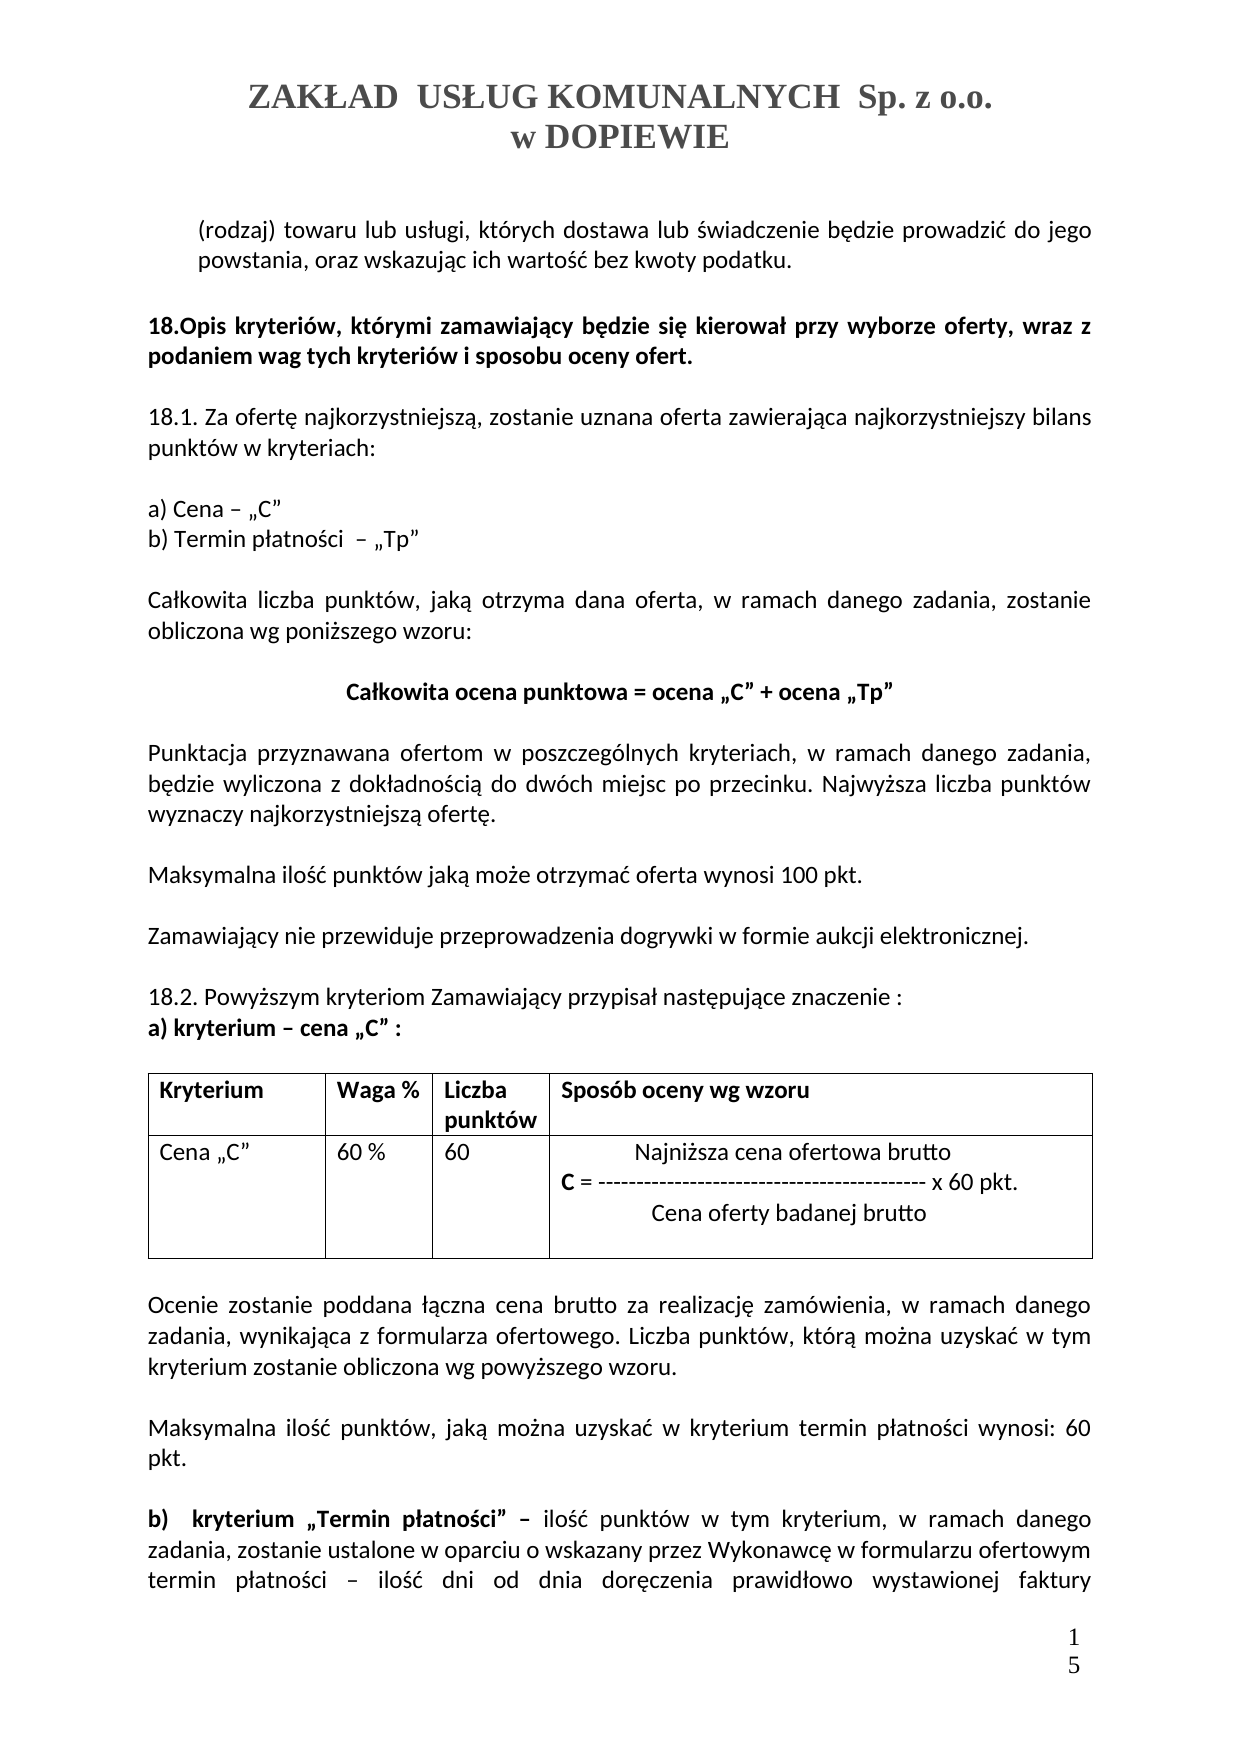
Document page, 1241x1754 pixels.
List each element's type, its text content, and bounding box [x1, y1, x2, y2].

text Zamawiający nie przewiduje przeprowadzenia dogrywki w formie aukcji elektronicznej. [148, 920, 1093, 951]
text b) Termin płatności – „Tp” [148, 523, 1093, 554]
table_header Liczba punktów [433, 1074, 549, 1135]
table_cell Najniższa cena ofertowa brutto C = ------------------------------------------- x 60 pkt. Cena oferty badanej brutto [550, 1136, 1092, 1258]
text 18.2. Powyższym kryteriom Zamawiający przypisał następujące znaczenie : [148, 981, 1093, 1012]
table_cell 60 [433, 1136, 549, 1258]
table_header Kryterium [149, 1074, 325, 1135]
text Maksymalna ilość punktów jaką może otrzymać oferta wynosi 100 pkt. [148, 859, 1093, 890]
text 18.1. Za ofertę najkorzystniejszą, zostanie uznana oferta zawierająca najkorzystniejszy bilans punktów w kryteriach: [148, 401, 1093, 462]
table_cell Cena „C” [149, 1136, 325, 1258]
text 18.Opis kryteriów, którymi zamawiający będzie się kierował przy wyborze oferty, wraz z podaniem wag tych kryteriów i sposobu oceny ofert. [148, 310, 1093, 371]
text Całkowita ocena punktowa = ocena „C” + ocena „Tp” [148, 676, 1093, 707]
text Całkowita liczba punktów, jaką otrzyma dana oferta, w ramach danego zadania, zostanie obliczona wg poniższego wzoru: [148, 584, 1093, 646]
text Ocenie zostanie poddana łączna cena brutto za realizację zamówienia, w ramach danego zadania, wynikająca z formularza ofertowego. Liczba punktów, którą można uzyskać w tym kryterium zostanie obliczona wg powyższego wzoru. [148, 1290, 1093, 1381]
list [148, 214, 1093, 275]
table_header Waga % [326, 1074, 432, 1135]
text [148, 1503, 1093, 1595]
table_cell 60 % [326, 1136, 432, 1258]
text Punktacja przyznawana ofertom w poszczególnych kryteriach, w ramach danego zadania, będzie wyliczona z dokładnością do dwóch miejsc po przecinku. Najwyższa liczba punktów wyznaczy najkorzystniejszą ofertę. [148, 737, 1093, 829]
table_header Sposób oceny wg wzoru [550, 1074, 1092, 1135]
text a) kryterium – cena „C” : [148, 1012, 1093, 1042]
text a) Cena – „C” [148, 493, 1093, 523]
text Maksymalna ilość punktów, jaką można uzyskać w kryterium termin płatności wynosi: 60 pkt. [148, 1412, 1093, 1473]
